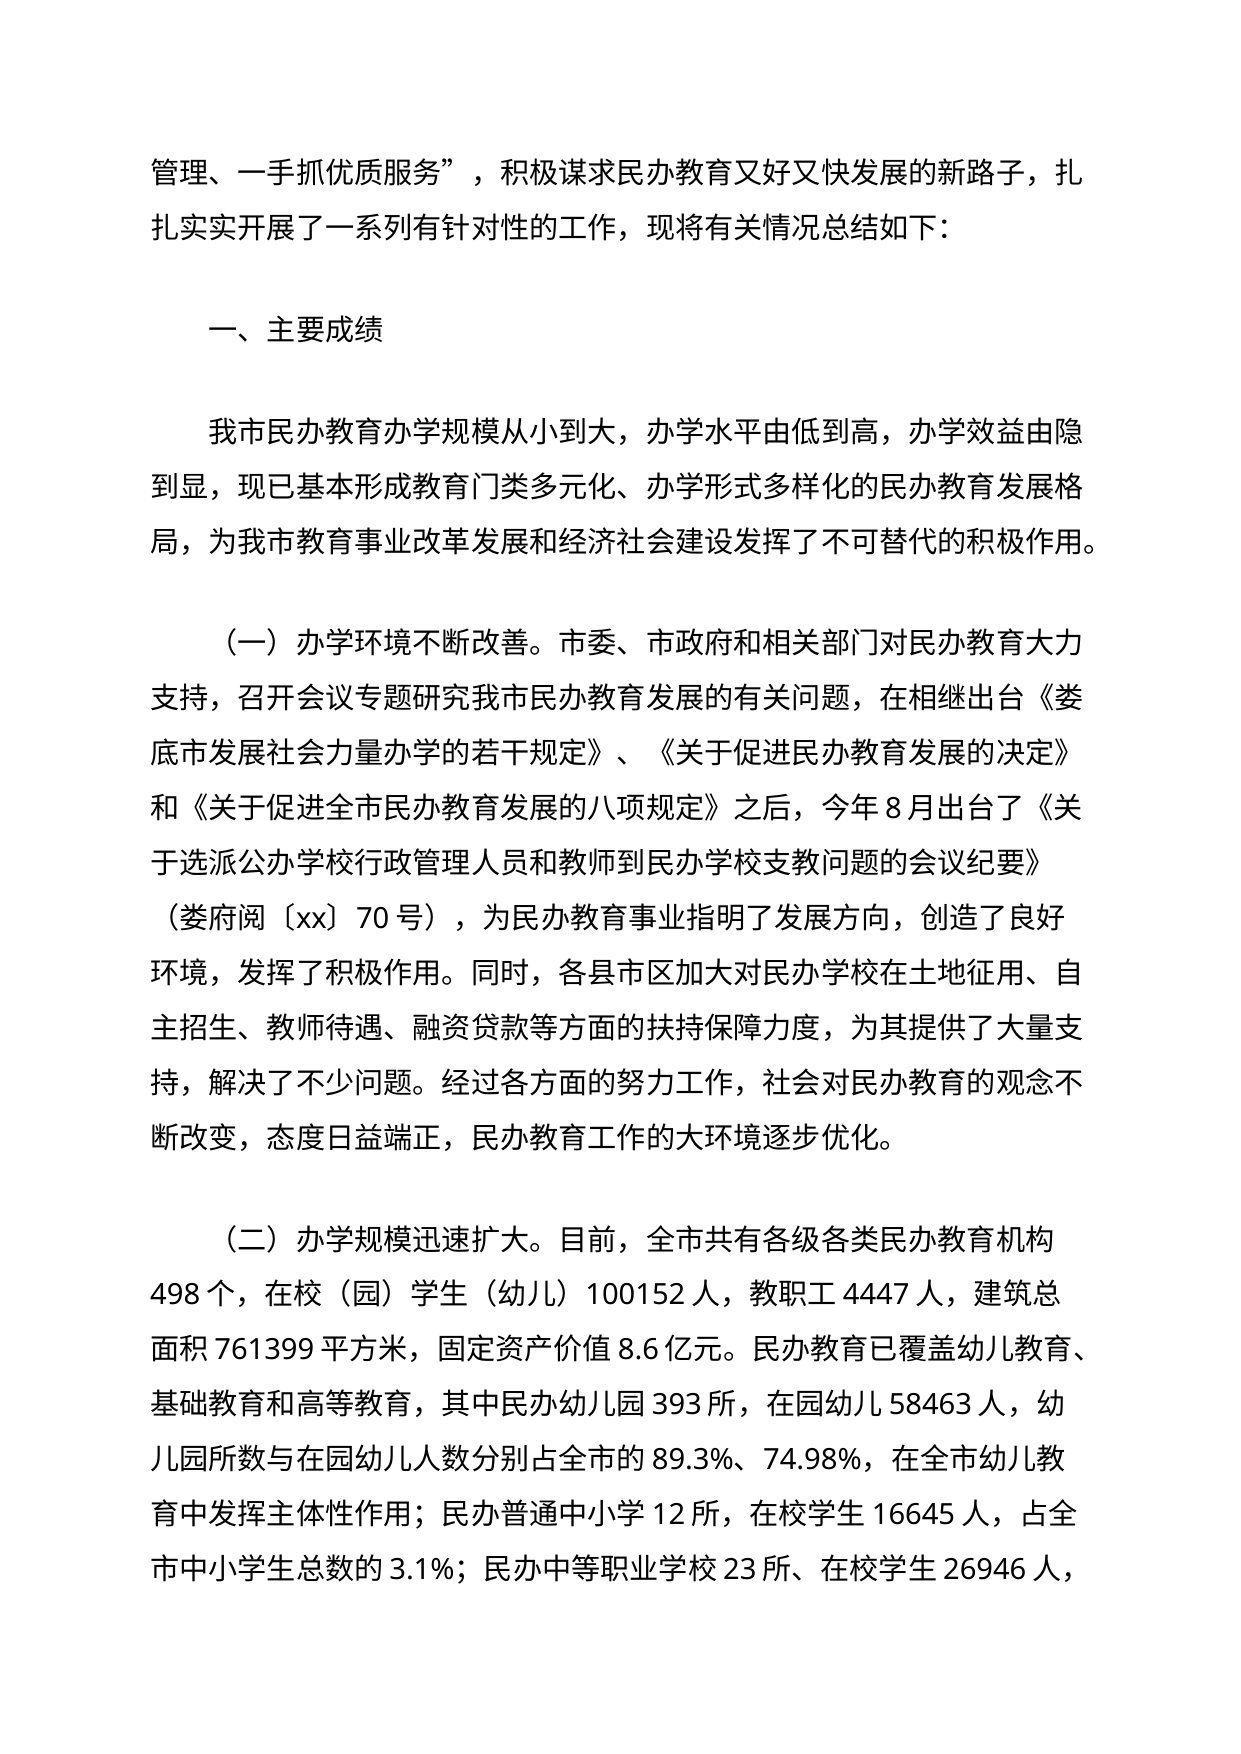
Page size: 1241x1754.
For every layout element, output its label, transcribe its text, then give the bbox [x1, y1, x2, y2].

text 我市民办教育办学规模从小到大，办学水平由低到高，办学效益由隐到显，现已基本形成教育门类多元化、办学形式多样化的民办教育发展格局，为我市教育事业改革发展和经济社会建设发挥了不可替代的积极作用。 [150, 408, 1090, 561]
text （一）办学环境不断改善。市委、市政府和相关部门对民办教育大力支持，召开会议专题研究我市民办教育发展的有关问题，在相继出台《娄底市发展社会力量办学的若干规定》、《关于促进民办教育发展的决定》和《关于促进全市民办教育发展的八项规定》之后，今年8月出台了《关于选派公办学校行政管理人员和教师到民办学校支教问题的会议纪要》（娄府阅〔xx〕70号），为民办教育事业指明了发展方向，创造了良好环境，发挥了积极作用。同时，各县市区加大对民办学校在土地征用、自主招生、教师待遇、融资贷款等方面的扶持保障力度，为其提供了大量支持，解决了不少问题。经过各方面的努力工作，社会对民办教育的观念不断改变，态度日益端正，民办教育工作的大环境逐步优化。 [150, 620, 1090, 1157]
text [150, 150, 1090, 247]
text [150, 1216, 1090, 1588]
text 一、主要成绩 [150, 307, 1090, 349]
